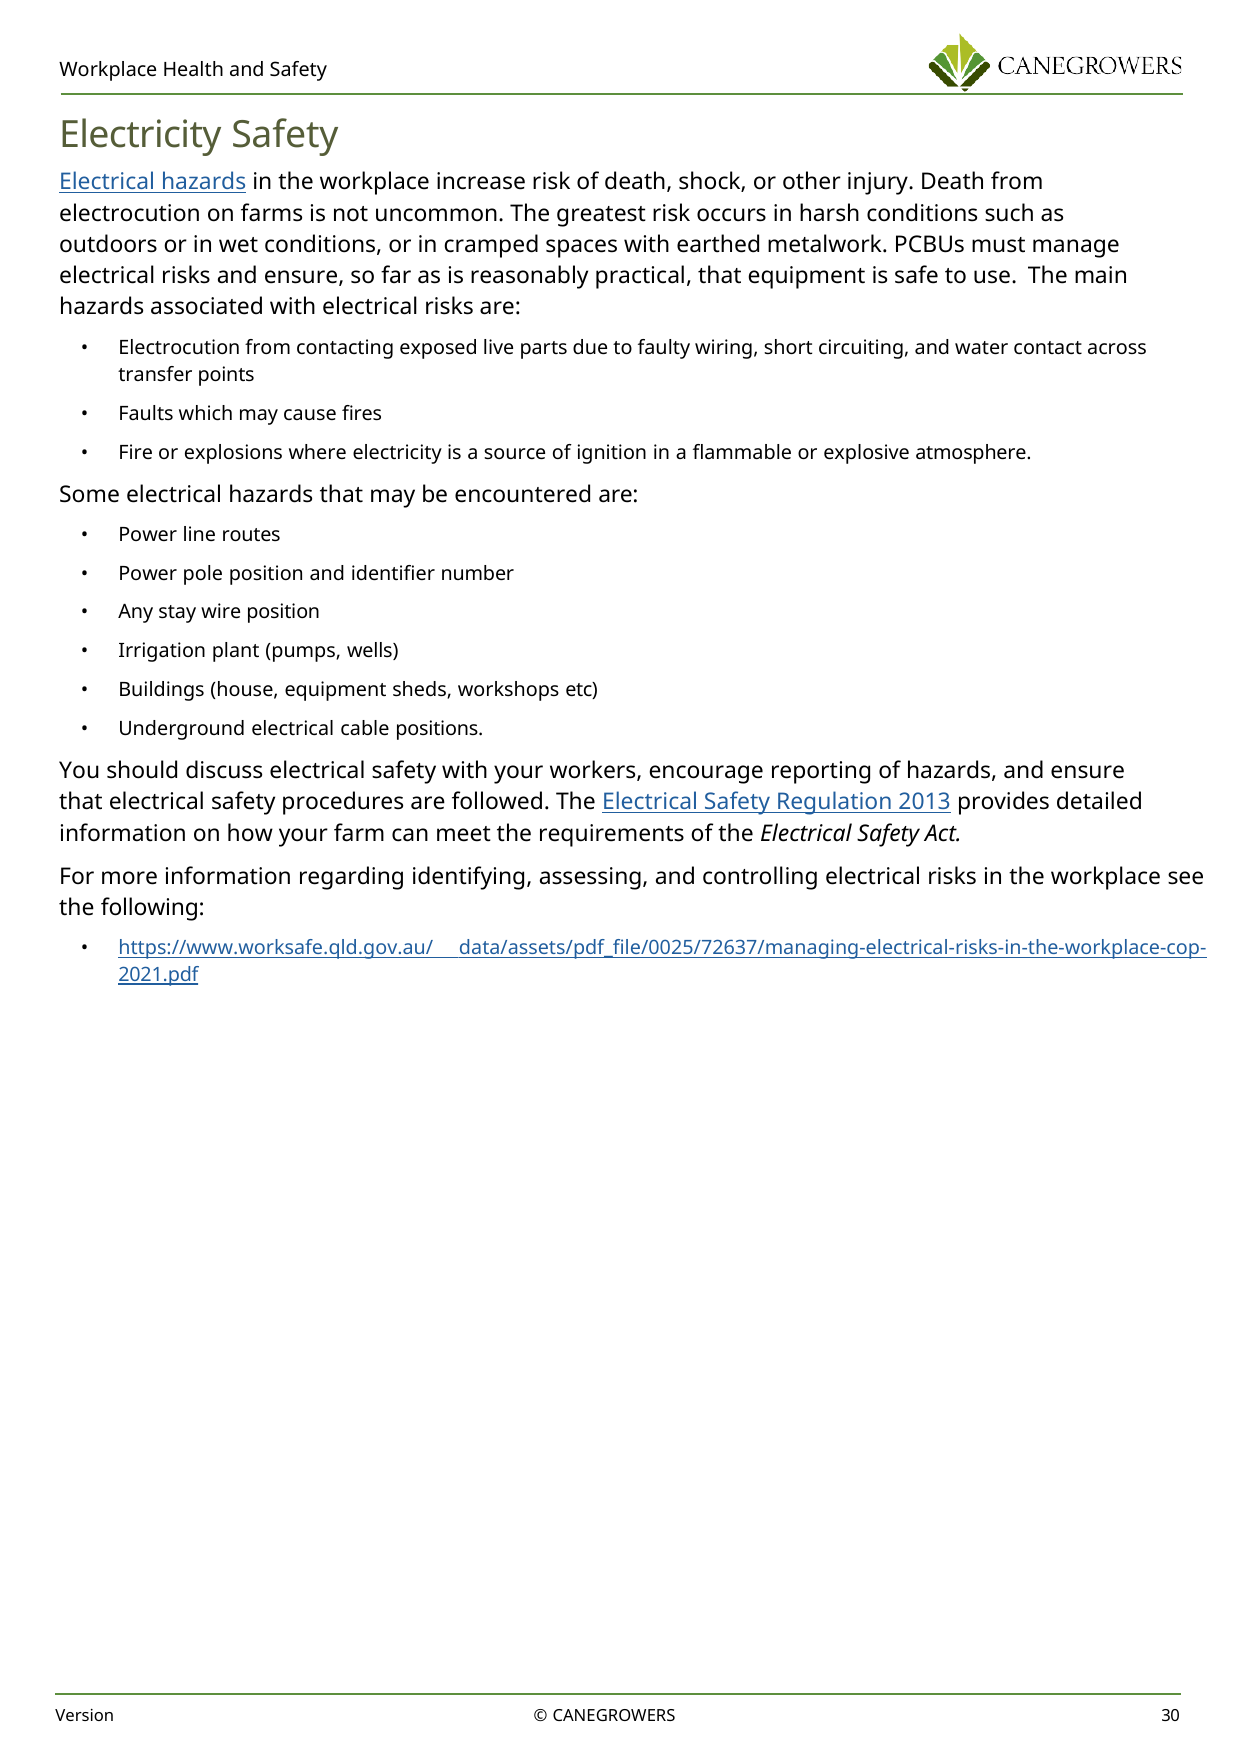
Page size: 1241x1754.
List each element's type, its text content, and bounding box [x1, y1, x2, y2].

list Fire or explosions where electricity is a source of ignition in a flammable or explosive atmosphere. [81, 438, 1211, 465]
text Electrical hazards in the workplace increase risk of death, shock, or other injury. Death from electrocution on farms is not uncommon. The greatest risk occurs in harsh conditions such as outdoors or in wet conditions, or in cramped spaces with earthed metalwork. PCBUs must manage electrical risks and ensure, so far as is reasonably practical, that equipment is safe to use. The main hazards associated with electrical risks are: [59, 165, 1154, 322]
text For more information regarding identifying, assessing, and controlling electrical risks in the workplace see the following: [59, 860, 1211, 922]
list Irrigation plant (pumps, wells) [81, 637, 1211, 663]
list Buildings (house, equipment sheds, workshops etc) [81, 676, 1211, 702]
list Any stay wire position [81, 598, 1211, 625]
picture [928, 33, 1182, 92]
text You should discuss electrical safety with your workers, encourage reporting of hazards, and ensure that electrical safety procedures are followed. The Electrical Safety Regulation 2013 provides detailed information on how your farm can meet the requirements of the Electrical Safety Act. [59, 754, 1172, 848]
list Power pole position and identifier number [81, 559, 1211, 586]
list Power line routes [81, 520, 1211, 547]
list Electrocution from contacting exposed live parts due to faulty wiring, short circuiting, and water contact across transfer points [81, 333, 1211, 387]
subtitle Electricity Safety [59, 107, 1211, 158]
list Faults which may cause fires [81, 399, 1211, 426]
list https://www.worksafe.qld.gov.au/ data/assets/pdf_file/0025/72637/managing-electrical-risks-in-the-workplace-cop-2021.pdf [81, 933, 1211, 987]
list Underground electrical cable positions. [81, 714, 1211, 741]
text Some electrical hazards that may be encountered are: [59, 477, 1211, 509]
